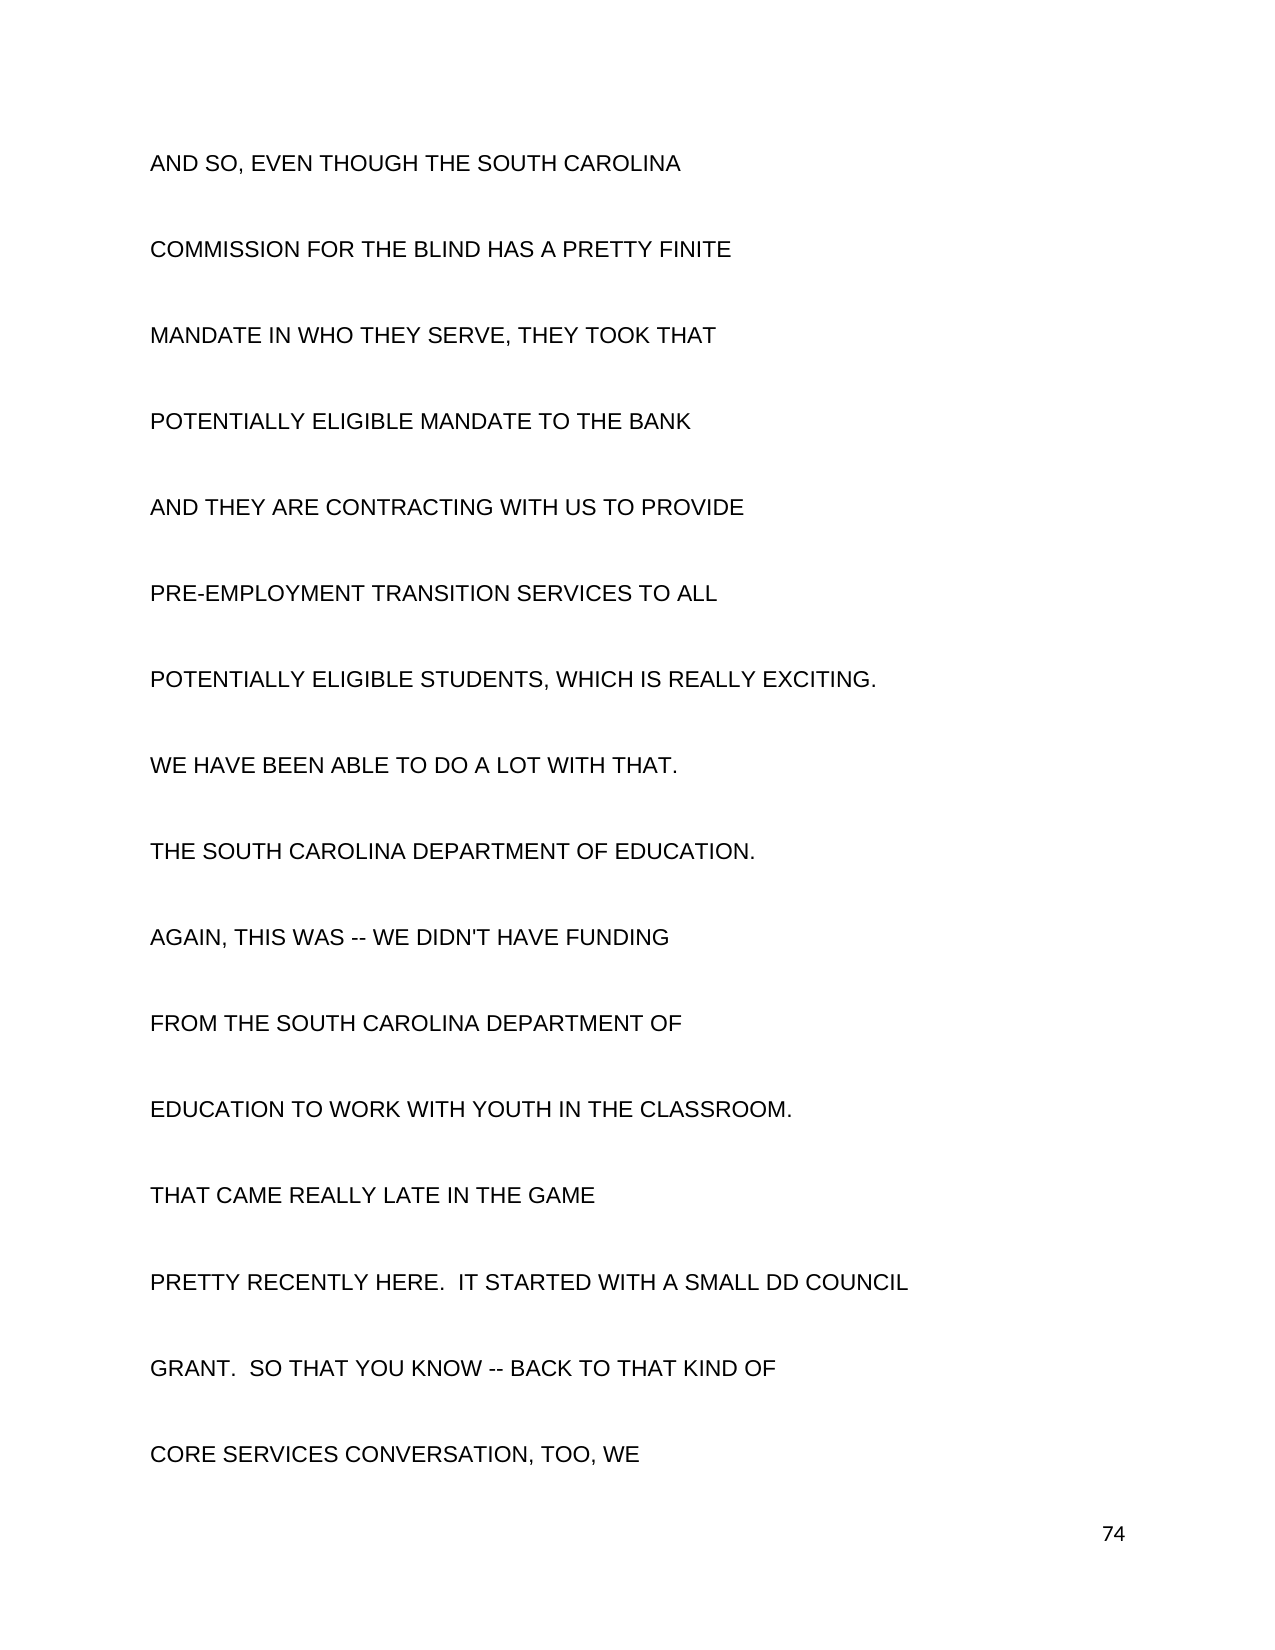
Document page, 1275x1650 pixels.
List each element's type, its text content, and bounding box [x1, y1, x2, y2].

text GRANT. SO THAT YOU KNOW -- BACK TO THAT KIND OF [150, 1354, 1125, 1381]
text MANDATE IN WHO THEY SERVE, THEY TOOK THAT [150, 322, 1125, 348]
text PRE-EMPLOYMENT TRANSITION SERVICES TO ALL [150, 580, 1125, 607]
text PRETTY RECENTLY HERE. IT STARTED WITH A SMALL DD COUNCIL [150, 1268, 1125, 1295]
text POTENTIALLY ELIGIBLE STUDENTS, WHICH IS REALLY EXCITING. [150, 666, 1125, 693]
text POTENTIALLY ELIGIBLE MANDATE TO THE BANK [150, 408, 1125, 434]
text EDUCATION TO WORK WITH YOUTH IN THE CLASSROOM. [150, 1096, 1125, 1123]
text THAT CAME REALLY LATE IN THE GAME [150, 1182, 1125, 1209]
text COMMISSION FOR THE BLIND HAS A PRETTY FINITE [150, 236, 1125, 262]
text AND SO, EVEN THOUGH THE SOUTH CAROLINA [150, 150, 1125, 176]
text CORE SERVICES CONVERSATION, TOO, WE [150, 1441, 1125, 1467]
text WE HAVE BEEN ABLE TO DO A LOT WITH THAT. [150, 752, 1125, 779]
text FROM THE SOUTH CAROLINA DEPARTMENT OF [150, 1010, 1125, 1037]
text AND THEY ARE CONTRACTING WITH US TO PROVIDE [150, 494, 1125, 521]
text THE SOUTH CAROLINA DEPARTMENT OF EDUCATION. [150, 838, 1125, 865]
text AGAIN, THIS WAS -- WE DIDN'T HAVE FUNDING [150, 924, 1125, 951]
